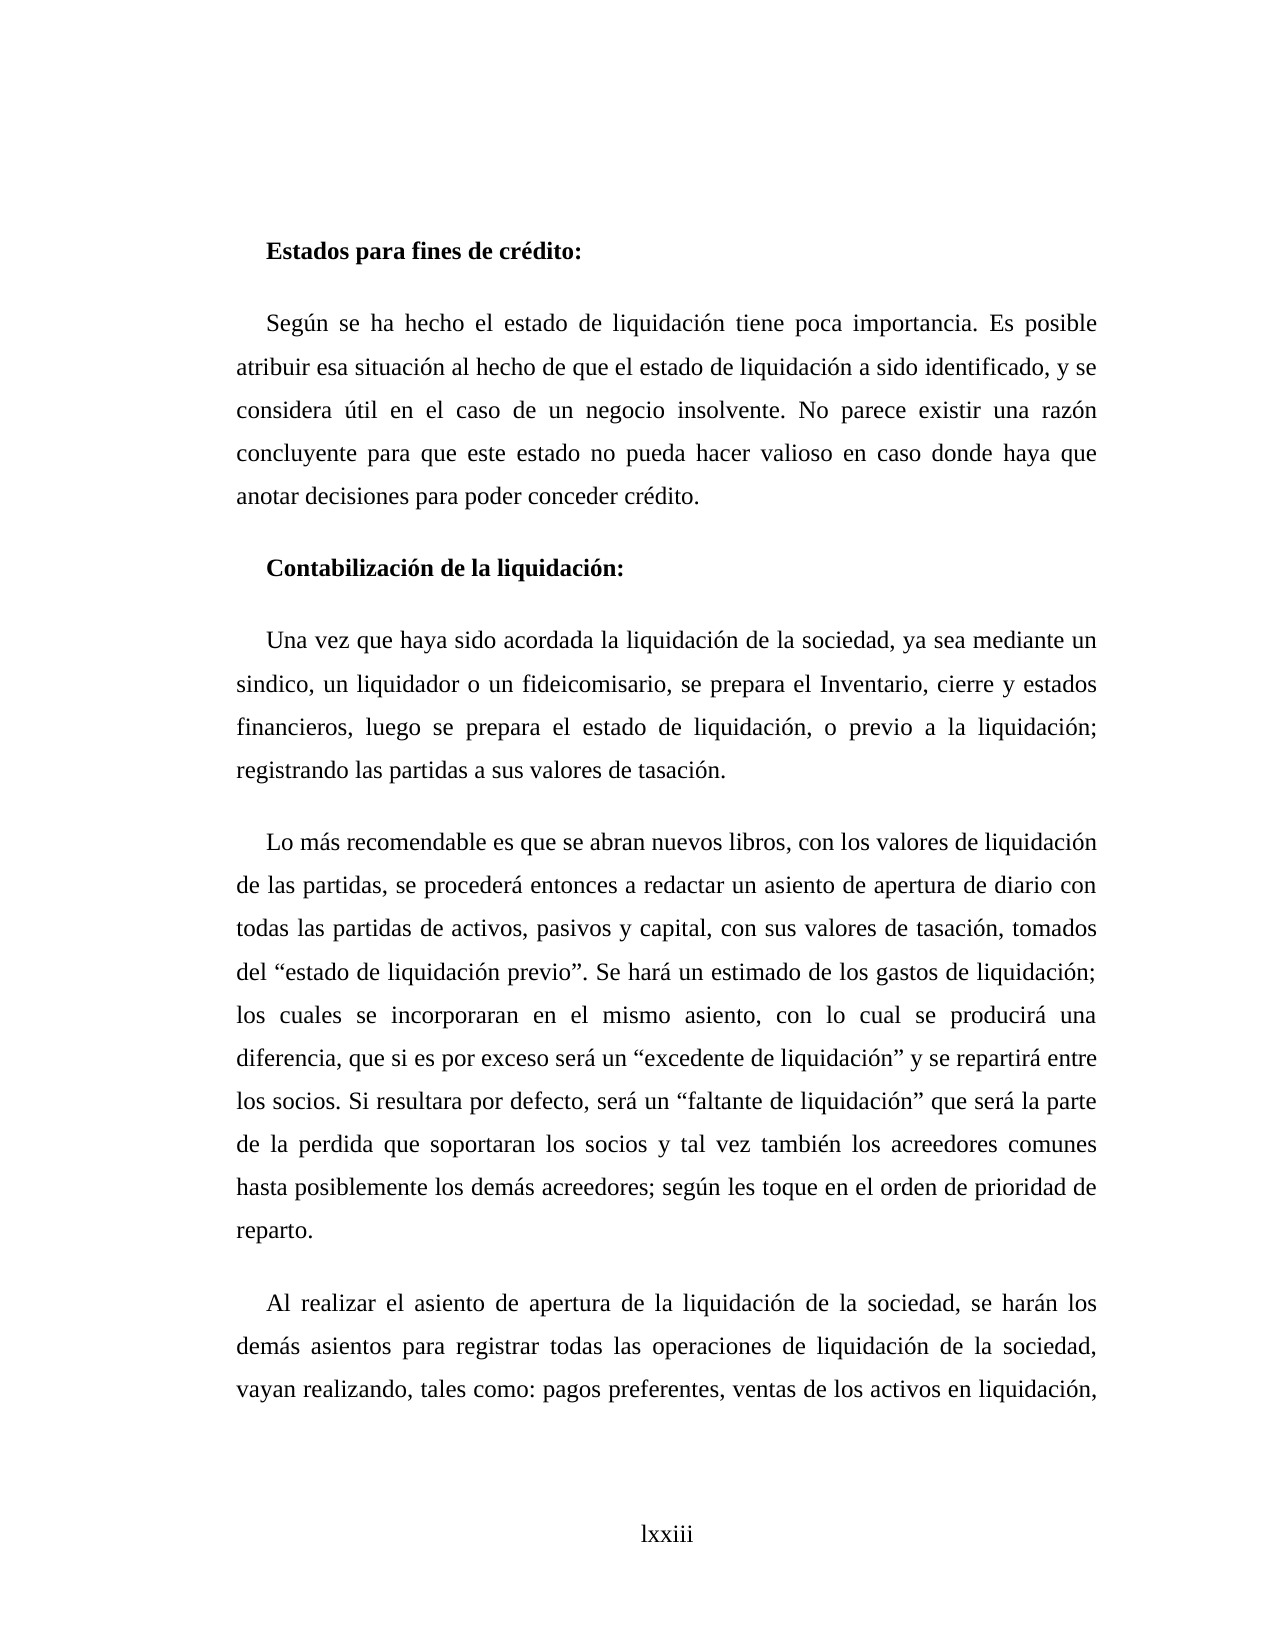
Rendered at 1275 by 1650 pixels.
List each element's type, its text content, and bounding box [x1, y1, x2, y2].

text Lo más recomendable es que se abran nuevos libros, con los valores de liquidación de las partidas, se procederá entonces a redactar un asiento de apertura de diario con todas las partidas de activos, pasivos y capital, con sus valores de tasación, tomados del “estado de liquidación previo”. Se hará un estimado de los gastos de liquidación; los cuales se incorporaran en el mismo asiento, con lo cual se producirá una diferencia, que si es por exceso será un “excedente de liquidación” y se repartirá entre los socios. Si resultara por defecto, será un “faltante de liquidación” que será la parte de la perdida que soportaran los socios y tal vez también los acreedores comunes hasta posiblemente los demás acreedores; según les toque en el orden de prioridad de reparto. [236, 827, 1098, 1244]
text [236, 1288, 1098, 1403]
text Según se ha hecho el estado de liquidación tiene poca importancia. Es posible atribuir esa situación al hecho de que el estado de liquidación a sido identificado, y se considera útil en el caso de un negocio insolvente. No parece existir una razón concluyente para que este estado no pueda hacer valioso en caso donde haya que anotar decisiones para poder conceder crédito. [236, 308, 1098, 510]
text Contabilización de la liquidación: [236, 553, 1098, 582]
text Una vez que haya sido acordada la liquidación de la sociedad, ya sea mediante un sindico, un liquidador o un fideicomisario, se prepara el Inventario, cierre y estados financieros, luego se prepara el estado de liquidación, o previo a la liquidación; registrando las partidas a sus valores de tasación. [236, 626, 1098, 784]
text Estados para fines de crédito: [236, 236, 1098, 265]
